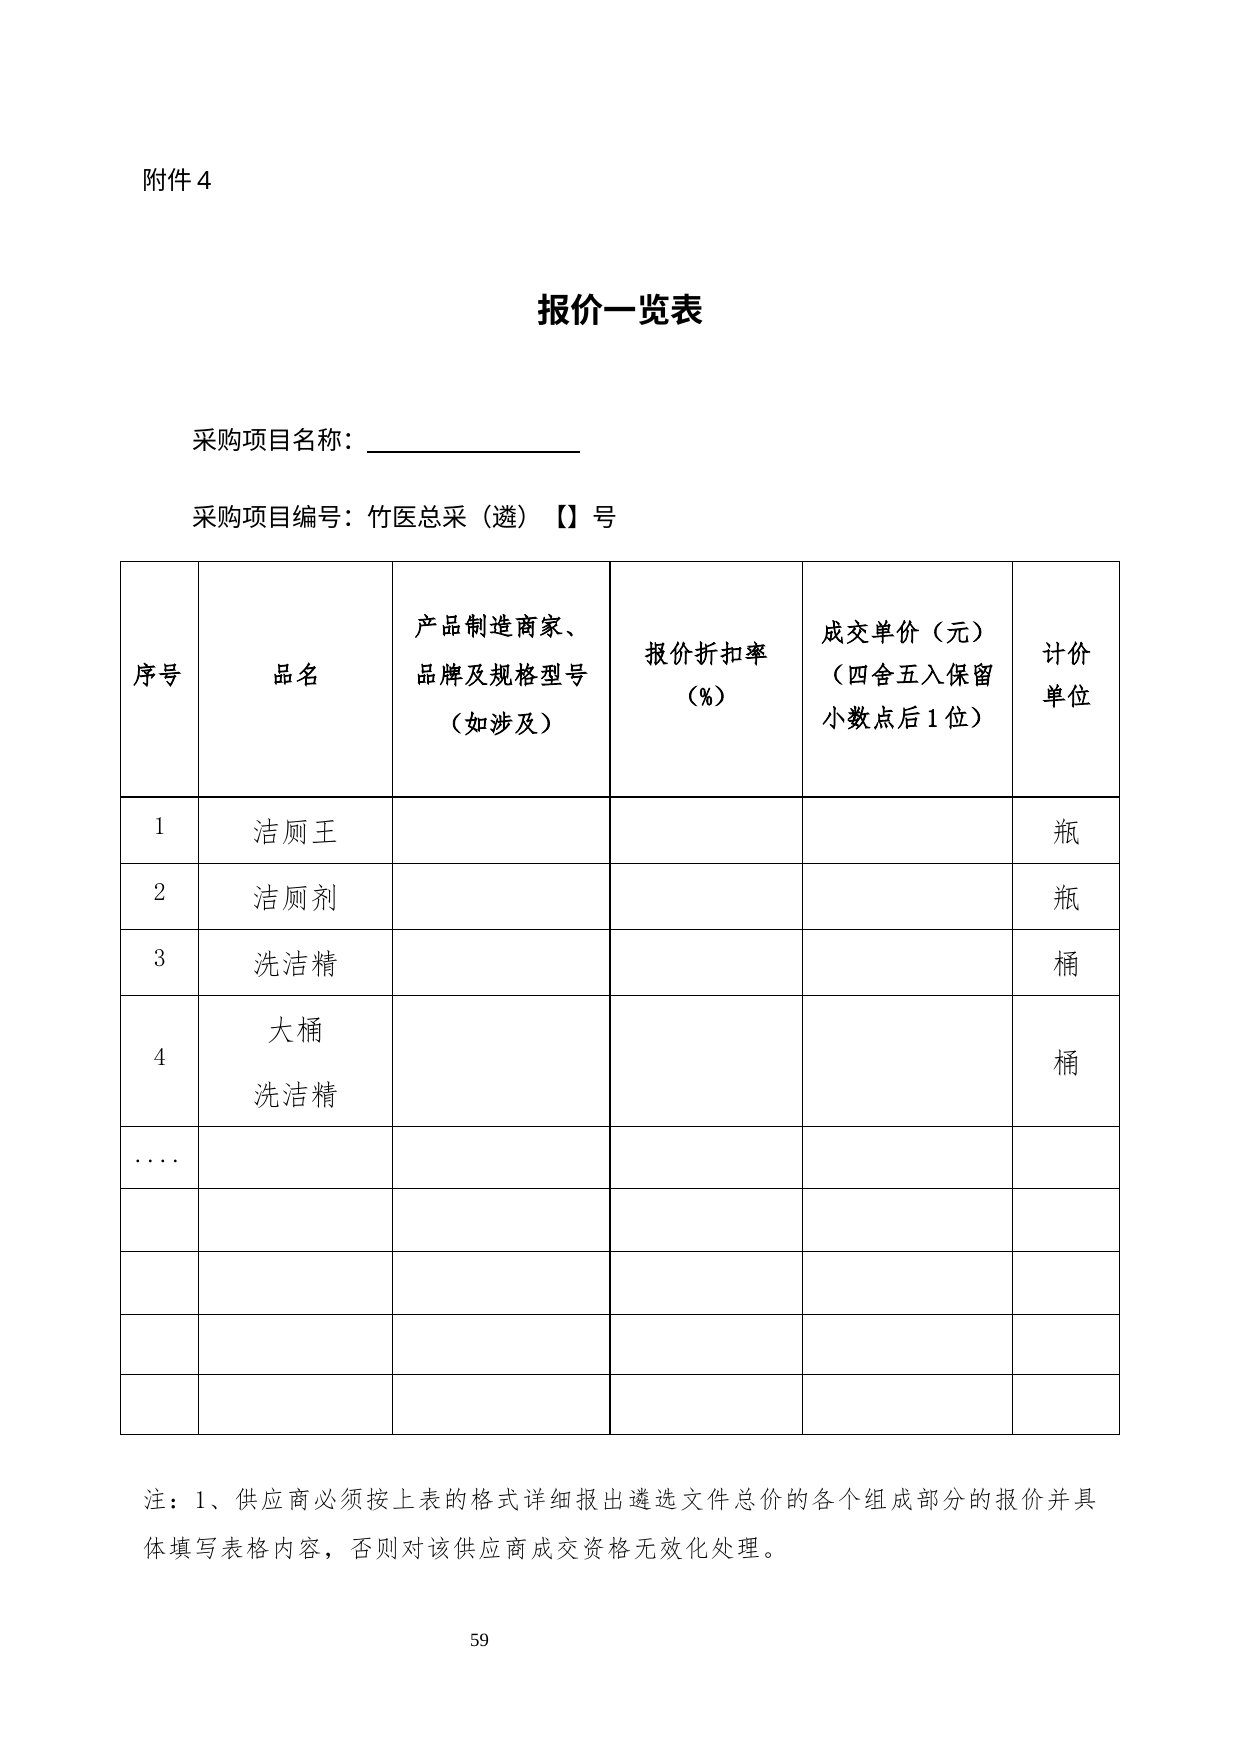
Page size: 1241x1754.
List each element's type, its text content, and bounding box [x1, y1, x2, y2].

table_header 品名 [199, 562, 392, 796]
table_cell 洁厕剂 [199, 864, 392, 928]
table_cell 桶 [1013, 996, 1119, 1126]
table_cell [199, 1189, 392, 1251]
table_cell [1013, 1315, 1119, 1374]
table_header 成交单价（元） （四舍五入保留小数点后1位） [803, 562, 1012, 796]
table_cell [803, 1127, 1012, 1188]
table_cell [803, 1375, 1012, 1434]
table_cell [803, 864, 1012, 928]
table_header 计价 单位 [1013, 562, 1119, 796]
table_cell [611, 1189, 802, 1251]
table_cell [199, 1127, 392, 1188]
table_cell 大桶 洗洁精 [199, 996, 392, 1126]
table_cell [121, 1375, 198, 1434]
table_cell 瓶 [1013, 864, 1119, 928]
table_cell [393, 1127, 609, 1188]
table_header 报价折扣率（%） [611, 562, 802, 796]
table_cell 瓶 [1013, 798, 1119, 862]
table_cell [1013, 1127, 1119, 1188]
text 附件4 [142, 146, 1098, 211]
table_cell 洗洁精 [199, 930, 392, 994]
table_cell [611, 1127, 802, 1188]
table_cell [199, 1375, 392, 1434]
table_cell [393, 1375, 609, 1434]
table_cell [393, 1189, 609, 1251]
table_cell 3 [121, 930, 198, 994]
table_cell 桶 [1013, 930, 1119, 994]
text 采购项目名称： [142, 406, 1098, 471]
table_cell [611, 930, 802, 994]
table_cell [611, 996, 802, 1126]
table_cell [611, 1252, 802, 1314]
table_cell 4 [121, 996, 198, 1126]
table_cell 洁厕王 [199, 798, 392, 862]
table_cell [393, 1315, 609, 1374]
table_cell [199, 1252, 392, 1314]
table_cell [611, 1315, 802, 1374]
table_cell [393, 930, 609, 994]
table_cell [199, 1315, 392, 1374]
table_cell 1 [121, 798, 198, 862]
table_cell [393, 798, 609, 862]
table_cell [611, 864, 802, 928]
text 注：1、供应商必须按上表的格式详细报出遴选文件总价的各个组成部分的报价并具体填写表格内容，否则对该供应商成交资格无效化处理。 [142, 1482, 1098, 1563]
text 采购项目编号：竹医总采（遴）【】号 [142, 483, 1098, 548]
table_cell 2 [121, 864, 198, 928]
table_cell [121, 1189, 198, 1251]
table_cell [803, 1252, 1012, 1314]
table_cell .... [121, 1127, 198, 1188]
table_cell [803, 798, 1012, 862]
table_cell [393, 996, 609, 1126]
table_header 产品制造商家、品牌及规格型号（如涉及） [393, 562, 609, 796]
table_cell [121, 1315, 198, 1374]
table_cell [1013, 1189, 1119, 1251]
table_cell [393, 864, 609, 928]
table_cell [1013, 1252, 1119, 1314]
table_cell [611, 1375, 802, 1434]
table_cell [803, 996, 1012, 1126]
table_cell [611, 798, 802, 862]
table_cell [803, 930, 1012, 994]
table_cell [1013, 1375, 1119, 1434]
table_cell [803, 1189, 1012, 1251]
text 报价一览表 [142, 276, 1098, 341]
table_header 序号 [121, 562, 198, 796]
table_cell [121, 1252, 198, 1314]
table_cell [803, 1315, 1012, 1374]
table_cell [393, 1252, 609, 1314]
